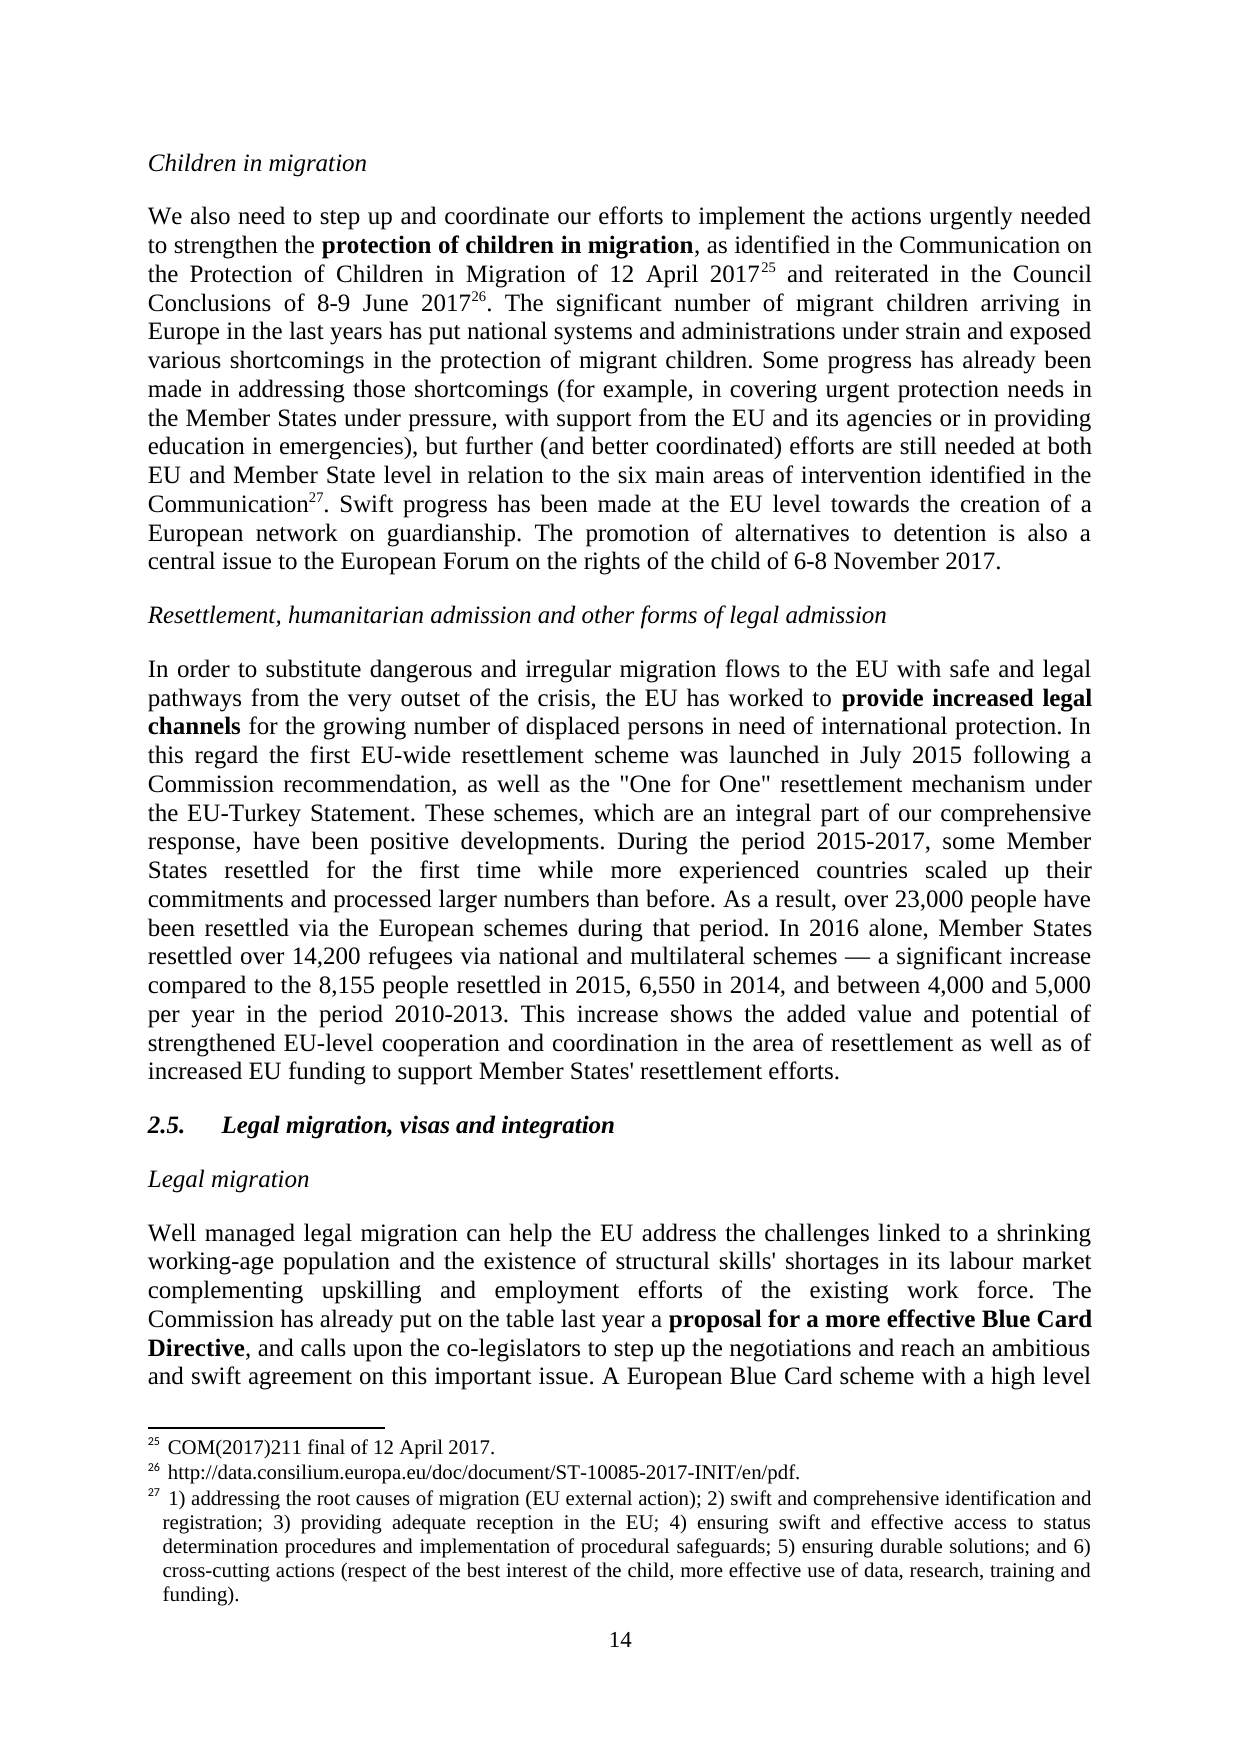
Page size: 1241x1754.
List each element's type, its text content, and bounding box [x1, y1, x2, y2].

text Children in migration [148, 148, 1093, 176]
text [148, 1218, 1093, 1390]
text In order to substitute dangerous and irregular migration flows to the EU with safe and legal pathways from the very outset of the crisis, the EU has worked to provide increased legal channels for the growing number of displaced persons in need of international protection. In this regard the first EU-wide resettlement scheme was launched in July 2015 following a Commission recommendation, as well as the "One for One" resettlement mechanism under the EU-Turkey Statement. These schemes, which are an integral part of our comprehensive response, have been positive developments. During the period 2015-2017, some Member States resettled for the first time while more experienced countries scaled up their commitments and processed larger numbers than before. As a result, over 23,000 people have been resettled via the European schemes during that period. In 2016 alone, Member States resettled over 14,200 refugees via national and multilateral schemes — a significant increase compared to the 8,155 people resettled in 2015, 6,550 in 2014, and between 4,000 and 5,000 per year in the period 2010-2013. This increase shows the added value and potential of strengthened EU-level cooperation and coordination in the area of resettlement as well as of increased EU funding to support Member States' resettlement efforts. [148, 654, 1093, 1085]
text Legal migration [148, 1164, 1093, 1193]
text Resettlement, humanitarian admission and other forms of legal admission [148, 600, 1093, 629]
text We also need to step up and coordinate our efforts to implement the actions urgently needed to strengthen the protection of children in migration, as identified in the Communication on the Protection of Children in Migration of 12 April 2017 and reiterated in the Council Conclusions of 8-9 June 2017. The significant number of migrant children arriving in Europe in the last years has put national systems and administrations under strain and exposed various shortcomings in the protection of migrant children. Some progress has already been made in addressing those shortcomings (for example, in covering urgent protection needs in the Member States under pressure, with support from the EU and its agencies or in providing education in emergencies), but further (and better coordinated) efforts are still needed at both EU and Member State level in relation to the six main areas of intervention identified in the Communication. Swift progress has been made at the EU level towards the creation of a European network on guardianship. The promotion of alternatives to detention is also a central issue to the European Forum on the rights of the child of 6-8 November 2017. [148, 201, 1093, 575]
text 2.5. Legal migration, visas and integration [148, 1110, 1093, 1139]
